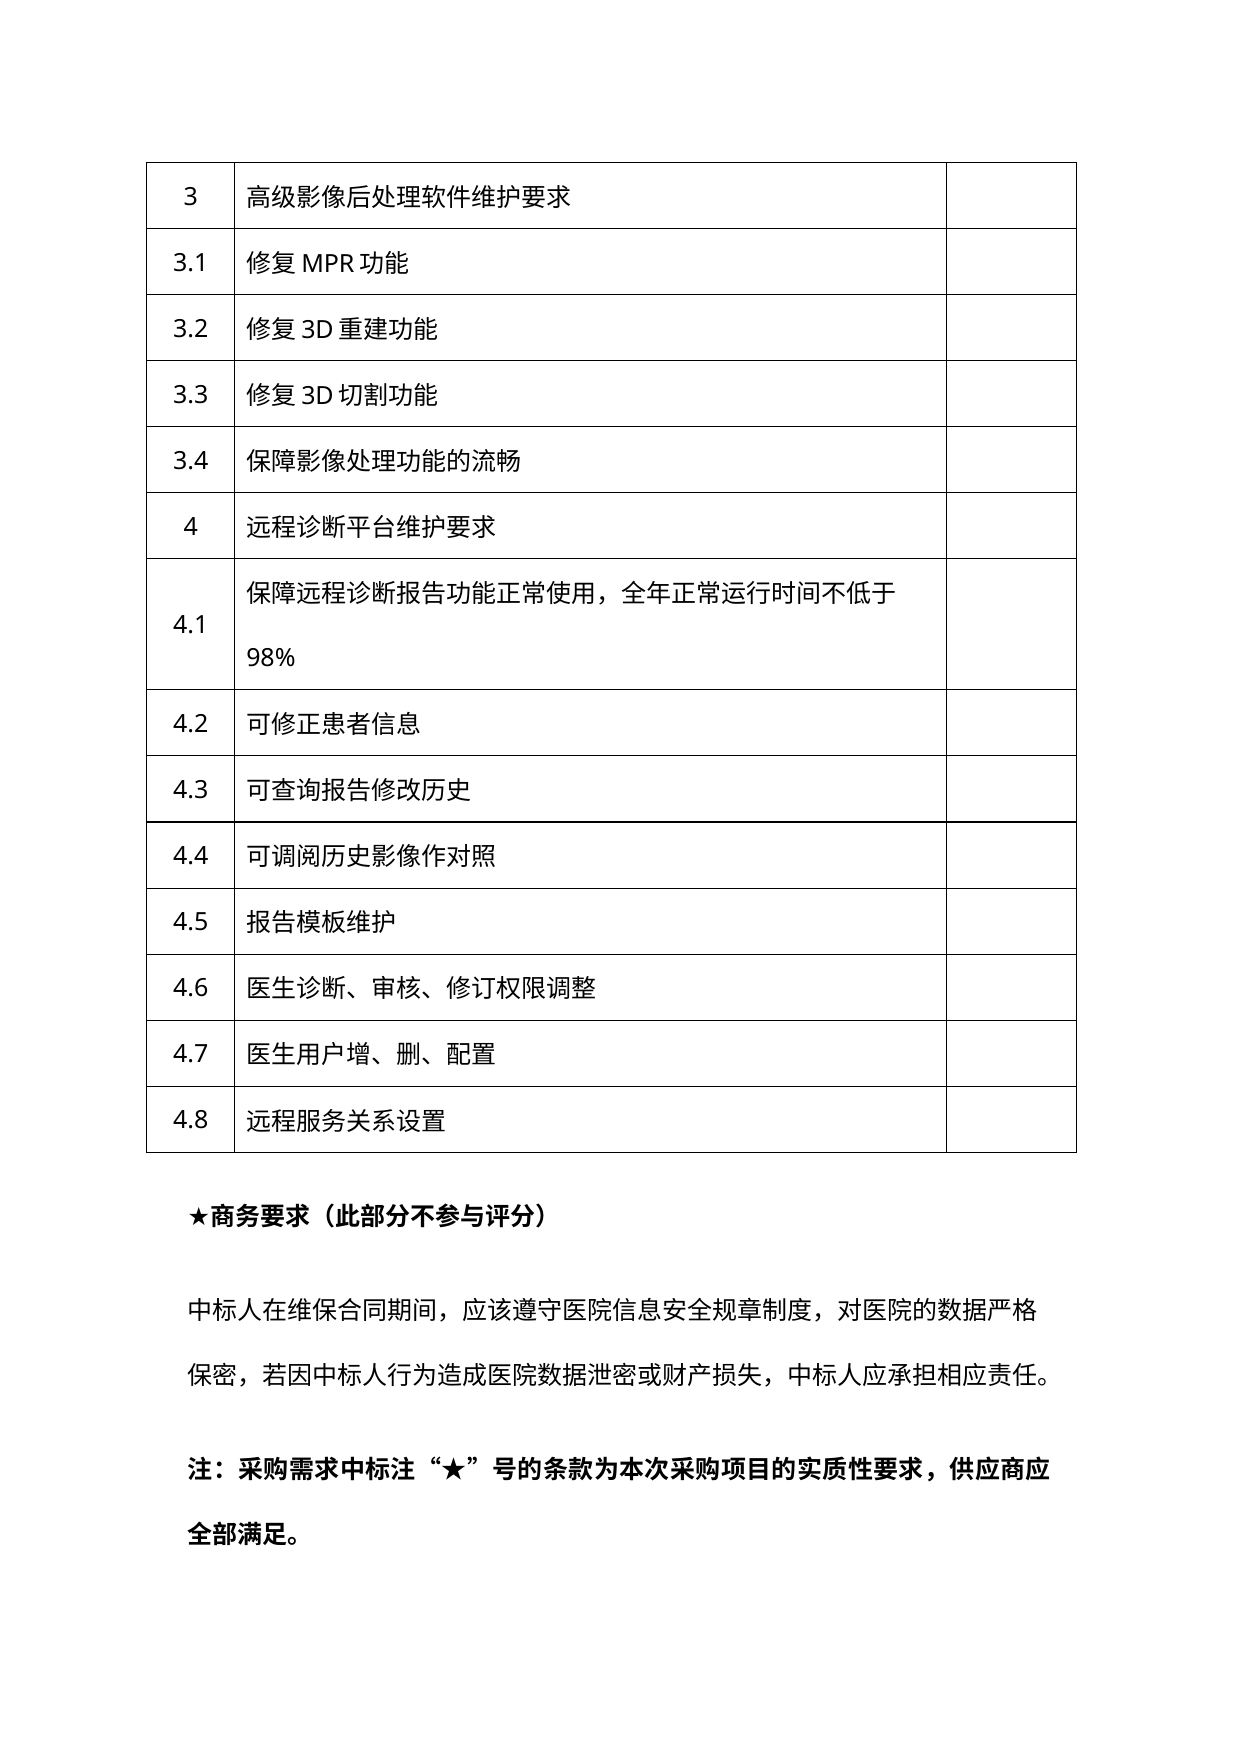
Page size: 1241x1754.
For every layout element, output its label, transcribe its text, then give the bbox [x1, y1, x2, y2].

table_cell 医生诊断、审核、修订权限调整 [235, 955, 946, 1019]
table_cell 修复3D切割功能 [235, 361, 946, 426]
table_cell 3.2 [147, 295, 234, 360]
text ★商务要求（此部分不参与评分） [187, 1182, 1053, 1247]
table_cell 4.2 [147, 690, 234, 755]
text 注：采购需求中标注“★”号的条款为本次采购项目的实质性要求，供应商应全部满足。 [187, 1435, 1053, 1565]
table_cell 远程诊断平台维护要求 [235, 493, 946, 558]
table_cell [947, 756, 1076, 821]
table_cell [947, 295, 1076, 360]
table_cell [947, 690, 1076, 755]
table_cell [947, 493, 1076, 558]
table_cell 4.5 [147, 889, 234, 953]
table_cell [947, 1087, 1076, 1152]
text 中标人在维保合同期间，应该遵守医院信息安全规章制度，对医院的数据严格保密，若因中标人行为造成医院数据泄密或财产损失，中标人应承担相应责任。 [187, 1276, 1053, 1406]
table_cell 高级影像后处理软件维护要求 [235, 163, 946, 228]
table_cell [947, 955, 1076, 1019]
table_cell 4.7 [147, 1021, 234, 1086]
table_cell 4.1 [147, 559, 234, 689]
table_cell 医生用户增、删、配置 [235, 1021, 946, 1086]
table_cell 3.1 [147, 229, 234, 294]
table_cell [947, 427, 1076, 492]
table_cell 修复3D重建功能 [235, 295, 946, 360]
table_cell 3.4 [147, 427, 234, 492]
table_cell 修复MPR功能 [235, 229, 946, 294]
table_cell 3.3 [147, 361, 234, 426]
table_cell 可修正患者信息 [235, 690, 946, 755]
table_cell 4.3 [147, 756, 234, 821]
table_cell 保障影像处理功能的流畅 [235, 427, 946, 492]
table_cell 远程服务关系设置 [235, 1087, 946, 1152]
table_cell [947, 823, 1076, 887]
table_cell 4.4 [147, 823, 234, 887]
table_cell 4.6 [147, 955, 234, 1019]
table_cell [947, 229, 1076, 294]
table_cell 可查询报告修改历史 [235, 756, 946, 821]
table_cell 保障远程诊断报告功能正常使用，全年正常运行时间不低于98% [235, 559, 946, 689]
table_cell [947, 1021, 1076, 1086]
table_cell 3 [147, 163, 234, 228]
table_cell [947, 361, 1076, 426]
table_cell [947, 163, 1076, 228]
table_cell 4 [147, 493, 234, 558]
table_cell [947, 889, 1076, 953]
table_cell [947, 559, 1076, 689]
table_cell 4.8 [147, 1087, 234, 1152]
table_cell 可调阅历史影像作对照 [235, 823, 946, 887]
table_cell 报告模板维护 [235, 889, 946, 953]
